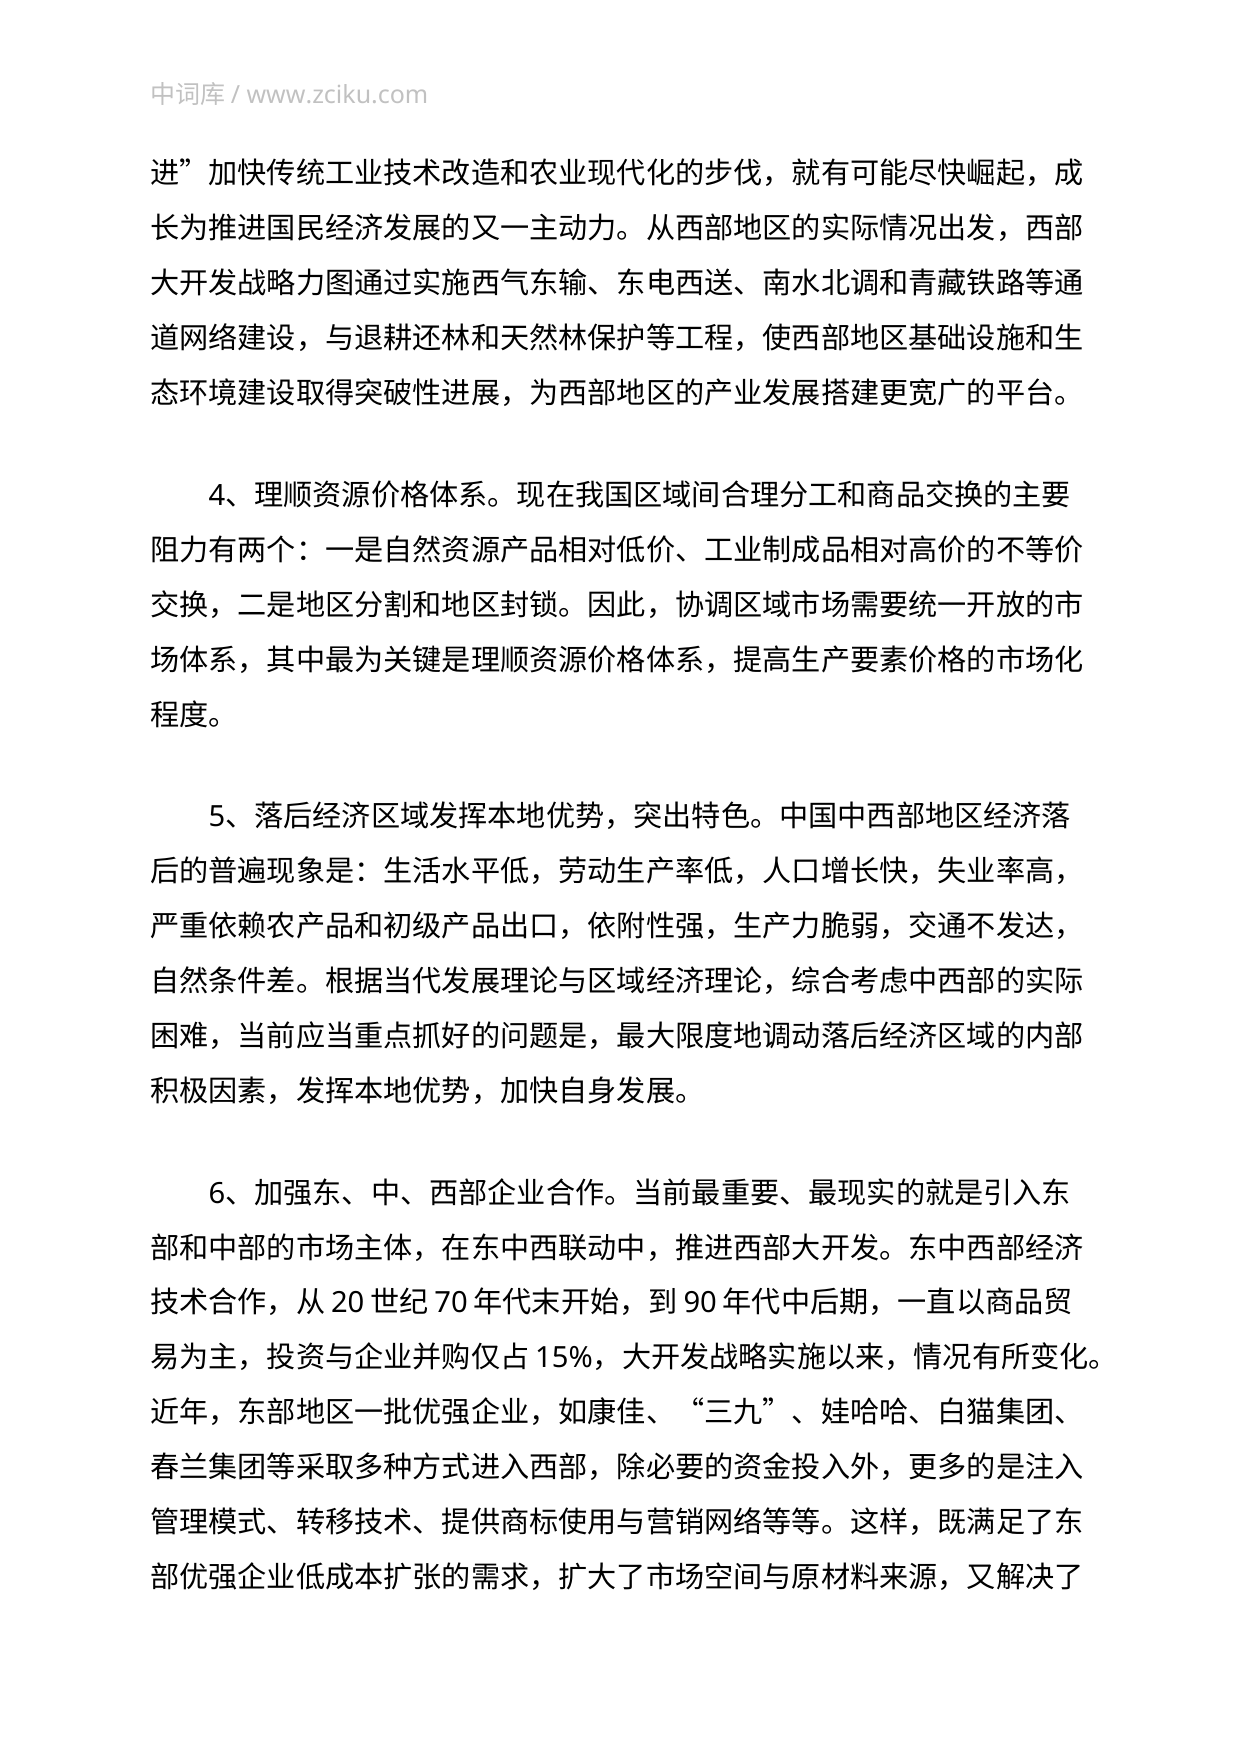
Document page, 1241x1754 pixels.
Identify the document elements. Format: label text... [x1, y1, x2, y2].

text 4、理顺资源价格体系。现在我国区域间合理分工和商品交换的主要阻力有两个：一是自然资源产品相对低价、工业制成品相对高价的不等价交换，二是地区分割和地区封锁。因此，协调区域市场需要统一开放的市场体系，其中最为关键是理顺资源价格体系，提高生产要素价格的市场化程度。 [150, 471, 1090, 733]
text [150, 150, 1090, 412]
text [150, 1169, 1090, 1596]
text 5、落后经济区域发挥本地优势，突出特色。中国中西部地区经济落后的普遍现象是：生活水平低，劳动生产率低，人口增长快，失业率高，严重依赖农产品和初级产品出口，依附性强，生产力脆弱，交通不发达，自然条件差。根据当代发展理论与区域经济理论，综合考虑中西部的实际困难，当前应当重点抓好的问题是，最大限度地调动落后经济区域的内部积极因素，发挥本地优势，加快自身发展。 [150, 793, 1090, 1110]
